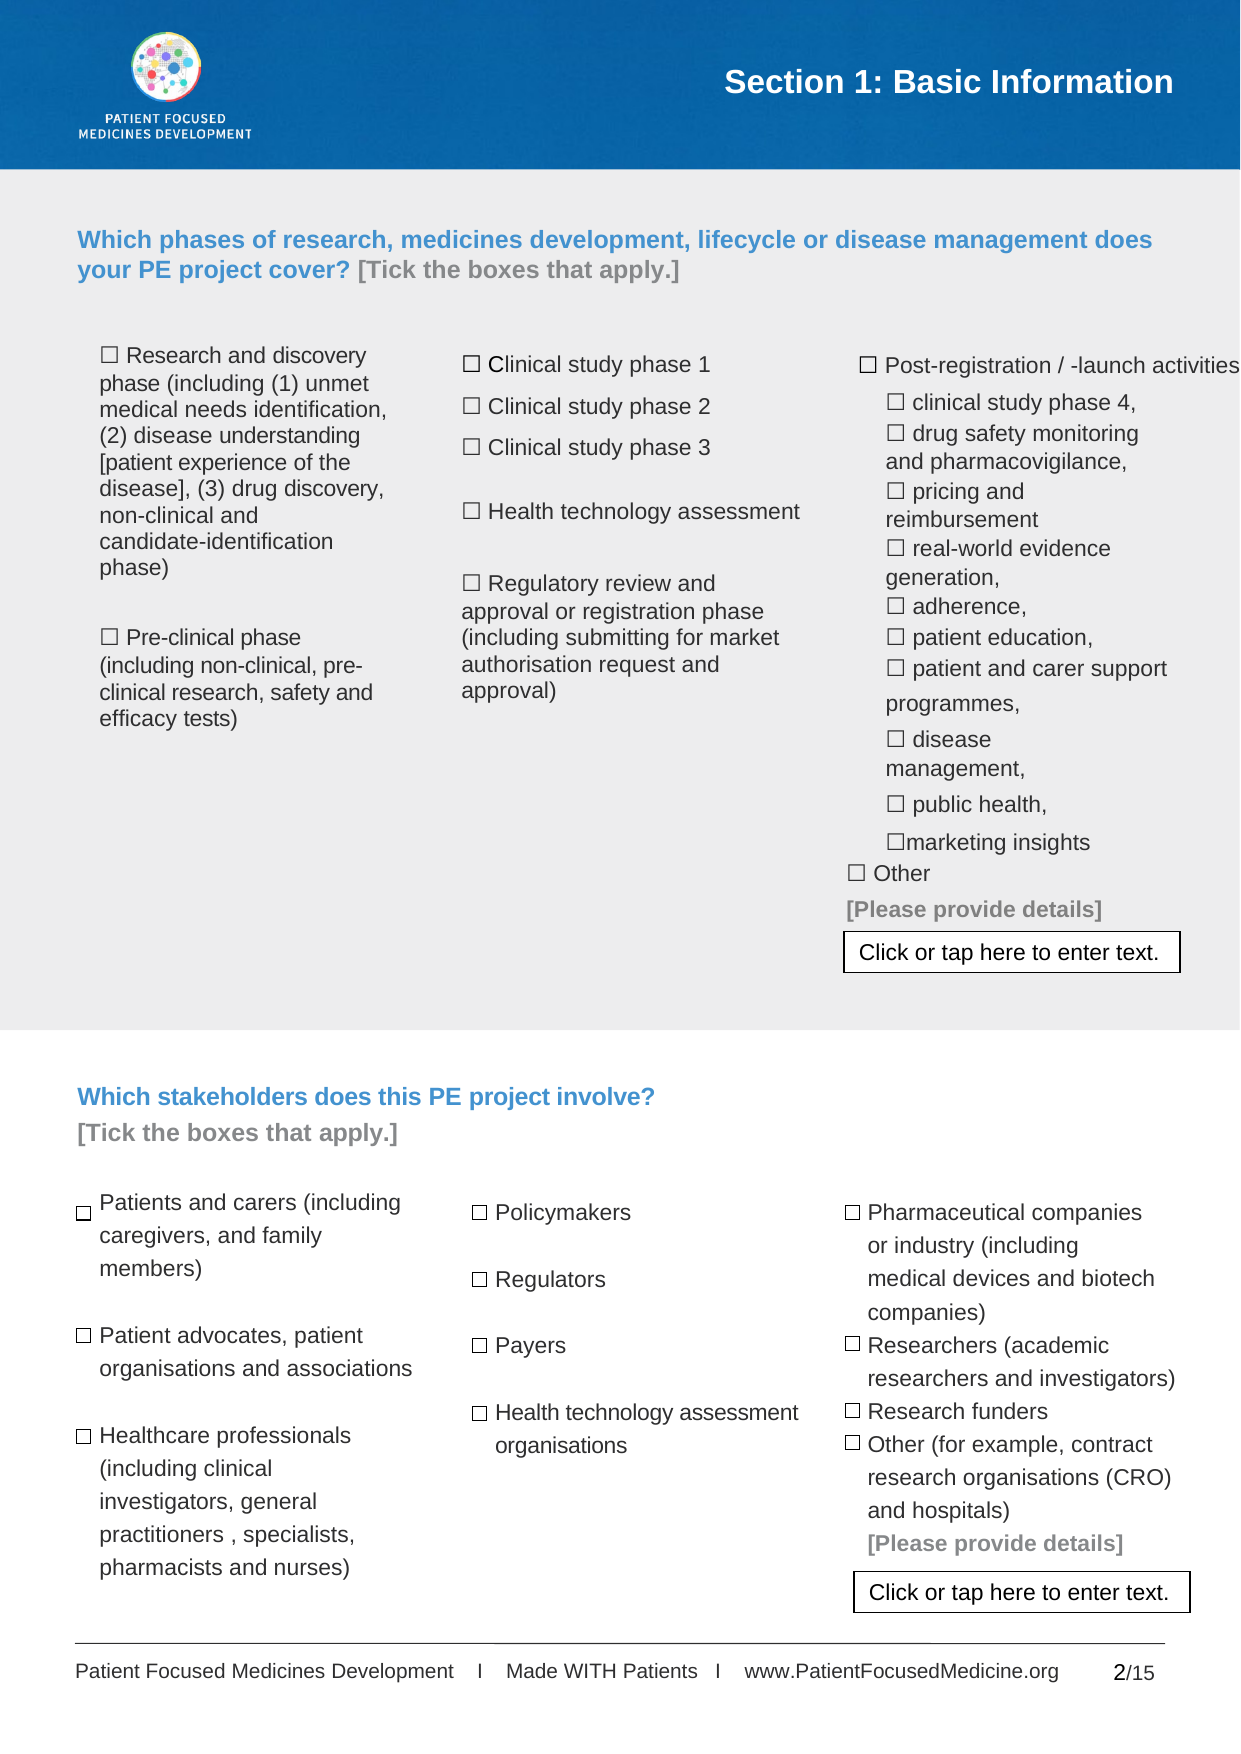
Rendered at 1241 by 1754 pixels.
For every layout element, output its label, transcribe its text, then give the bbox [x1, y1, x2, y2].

text Patient advocates, patient [99, 1322, 413, 1348]
text patient education, [885, 621, 1139, 652]
text Which phases of research, medicines development, lifecycle or disease management does your PE project cover? [Tick the boxes that apply.] [77, 225, 1159, 283]
text [Please provide details] [846, 896, 1240, 922]
text Research and discovery phase (including (1) unmet medical needs identification, (2) disease understanding [patient experience of the disease], (3) drug discovery, non-clinical and [99, 338, 408, 528]
text Which stakeholders does this PE project involve? [Tick the boxes that apply.] [77, 1082, 657, 1147]
text Clinical study phase 1 [461, 348, 718, 380]
text Patients and carers (including caregivers, and family members) [99, 1189, 403, 1282]
text Researchers (academic researchers and investigators) Research funders [867, 1332, 1178, 1424]
text programmes, [885, 690, 1240, 716]
text candidate-identification phase) [99, 528, 410, 581]
picture [0, 0, 1241, 170]
text disease management, [885, 723, 1113, 781]
text Healthcare professionals (including clinical investigators, general practitioners , specialists, pharmacists and nurses) [99, 1422, 414, 1581]
text Other (for example, contract research organisations (CRO) and hospitals) [867, 1431, 1174, 1523]
text marketing insights [885, 826, 1113, 857]
text Other [846, 857, 1240, 888]
subtitle Section 1: Basic Information [724, 62, 1240, 101]
text real-world evidence generation, [885, 532, 1160, 590]
text Regulatory review and approval or registration phase (including submitting for market authorisation request and approval) [461, 567, 800, 703]
text pricing and reimbursement [885, 475, 1177, 532]
text Pre-clinical phase (including non-clinical, pre- clinical research, safety and efficacy tests) [99, 621, 375, 731]
text organisations and associations [99, 1355, 413, 1381]
text Clinical study phase 2 [461, 389, 718, 421]
text Policymakers Regulators Payers [495, 1199, 675, 1359]
text Pharmaceutical companies or industry (including medical devices and biotech companies) [867, 1199, 1157, 1325]
text Health technology assessment [461, 495, 807, 526]
text public health, [885, 788, 1113, 819]
text Post-registration / -launch activities [858, 349, 1240, 381]
text adherence, [885, 590, 1068, 621]
text Clinical study phase 3 [461, 431, 718, 462]
text Health technology assessment organisations [495, 1399, 801, 1458]
text clinical study phase 4, drug safety monitoring and pharmacovigilance, [885, 386, 1158, 475]
text [Please provide details] [867, 1530, 1240, 1556]
text patient and carer support [885, 652, 1240, 684]
